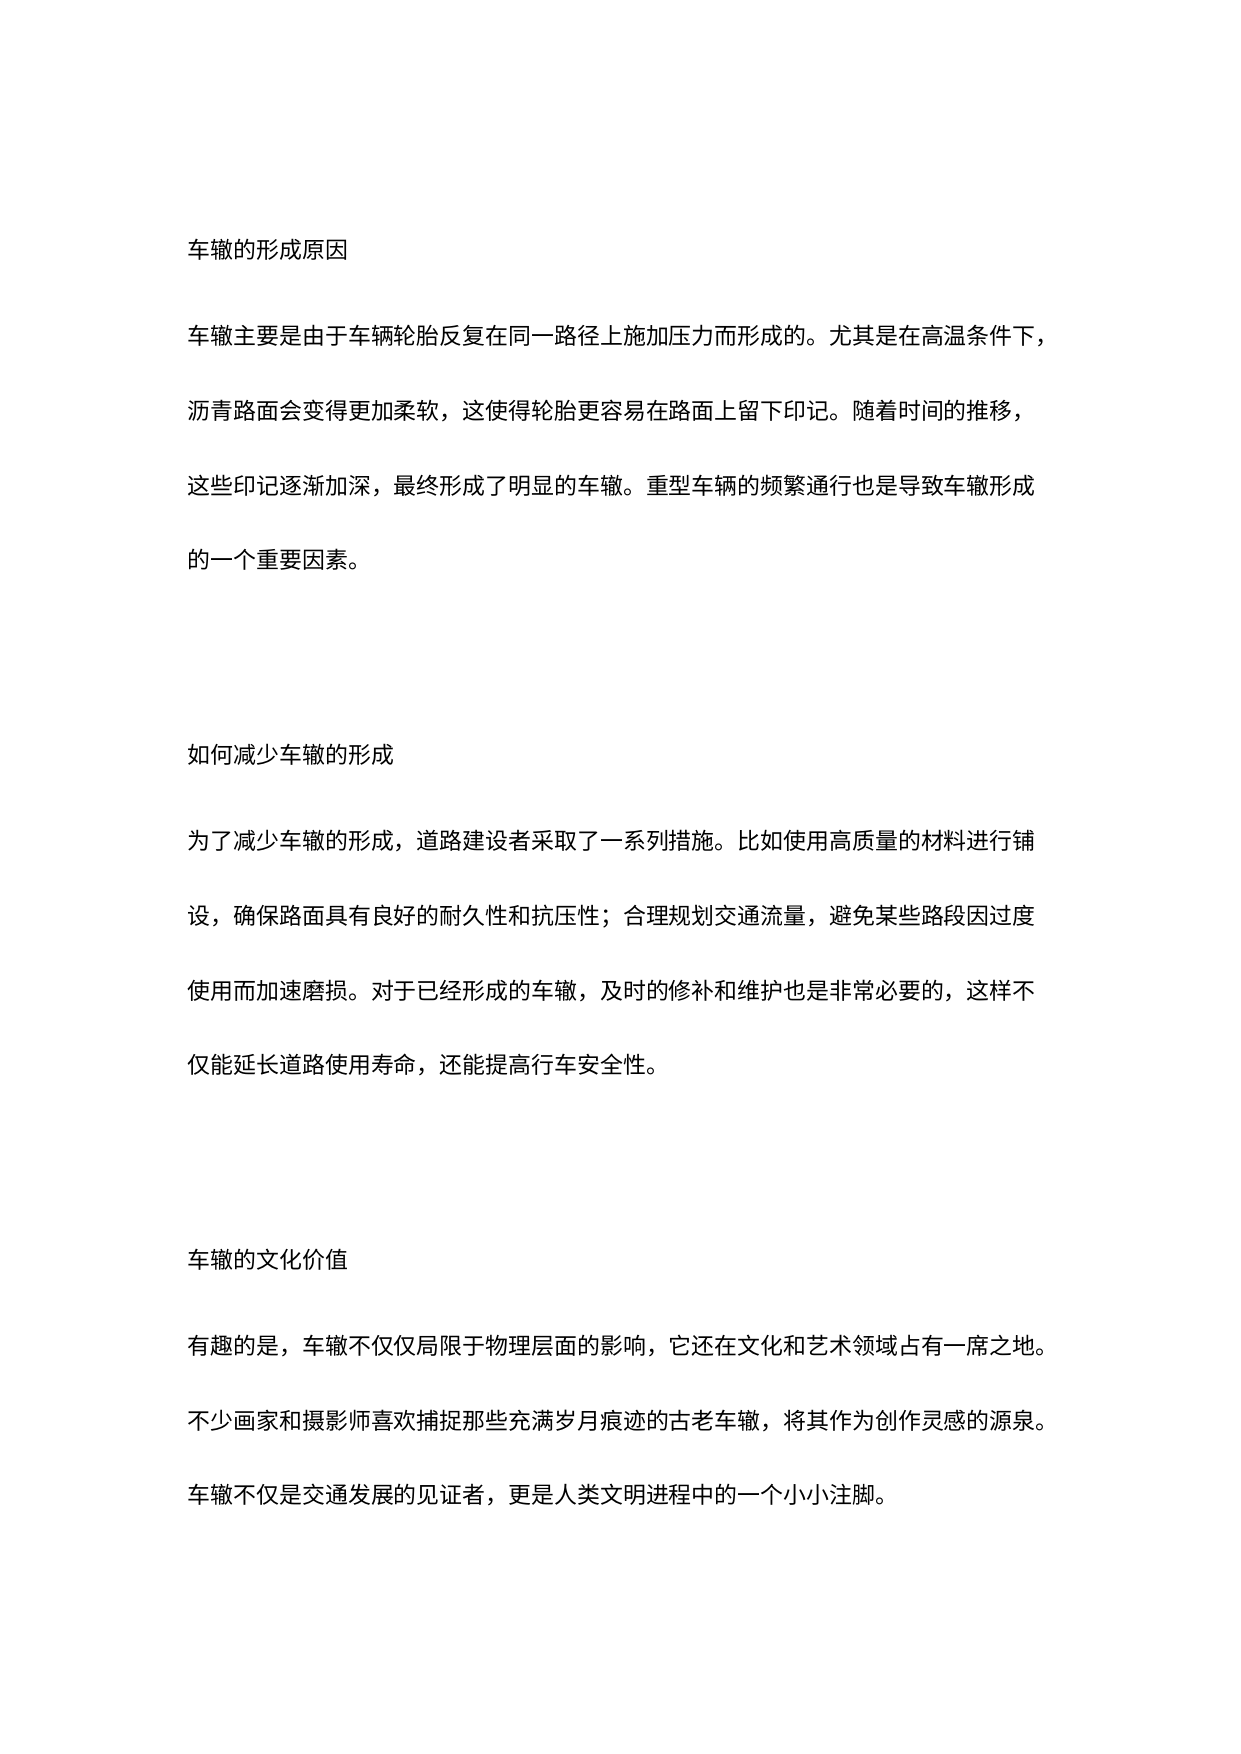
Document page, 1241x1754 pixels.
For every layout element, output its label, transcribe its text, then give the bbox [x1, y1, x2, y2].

text 车辙的形成原因 [187, 216, 1053, 281]
text 有趣的是，车辙不仅仅局限于物理层面的影响，它还在文化和艺术领域占有一席之地。不少画家和摄影师喜欢捕捉那些充满岁月痕迹的古老车辙，将其作为创作灵感的源泉。车辙不仅是交通发展的见证者，更是人类文明进程中的一个小小注脚。 [187, 1312, 1053, 1527]
text 如何减少车辙的形成 [187, 721, 1053, 786]
text 为了减少车辙的形成，道路建设者采取了一系列措施。比如使用高质量的材料进行铺设，确保路面具有良好的耐久性和抗压性；合理规划交通流量，避免某些路段因过度使用而加速磨损。对于已经形成的车辙，及时的修补和维护也是非常必要的，这样不仅能延长道路使用寿命，还能提高行车安全性。 [187, 807, 1053, 1096]
text 车辙主要是由于车辆轮胎反复在同一路径上施加压力而形成的。尤其是在高温条件下，沥青路面会变得更加柔软，这使得轮胎更容易在路面上留下印记。随着时间的推移，这些印记逐渐加深，最终形成了明显的车辙。重型车辆的频繁通行也是导致车辙形成的一个重要因素。 [187, 302, 1053, 591]
text 车辙的文化价值 [187, 1226, 1053, 1291]
